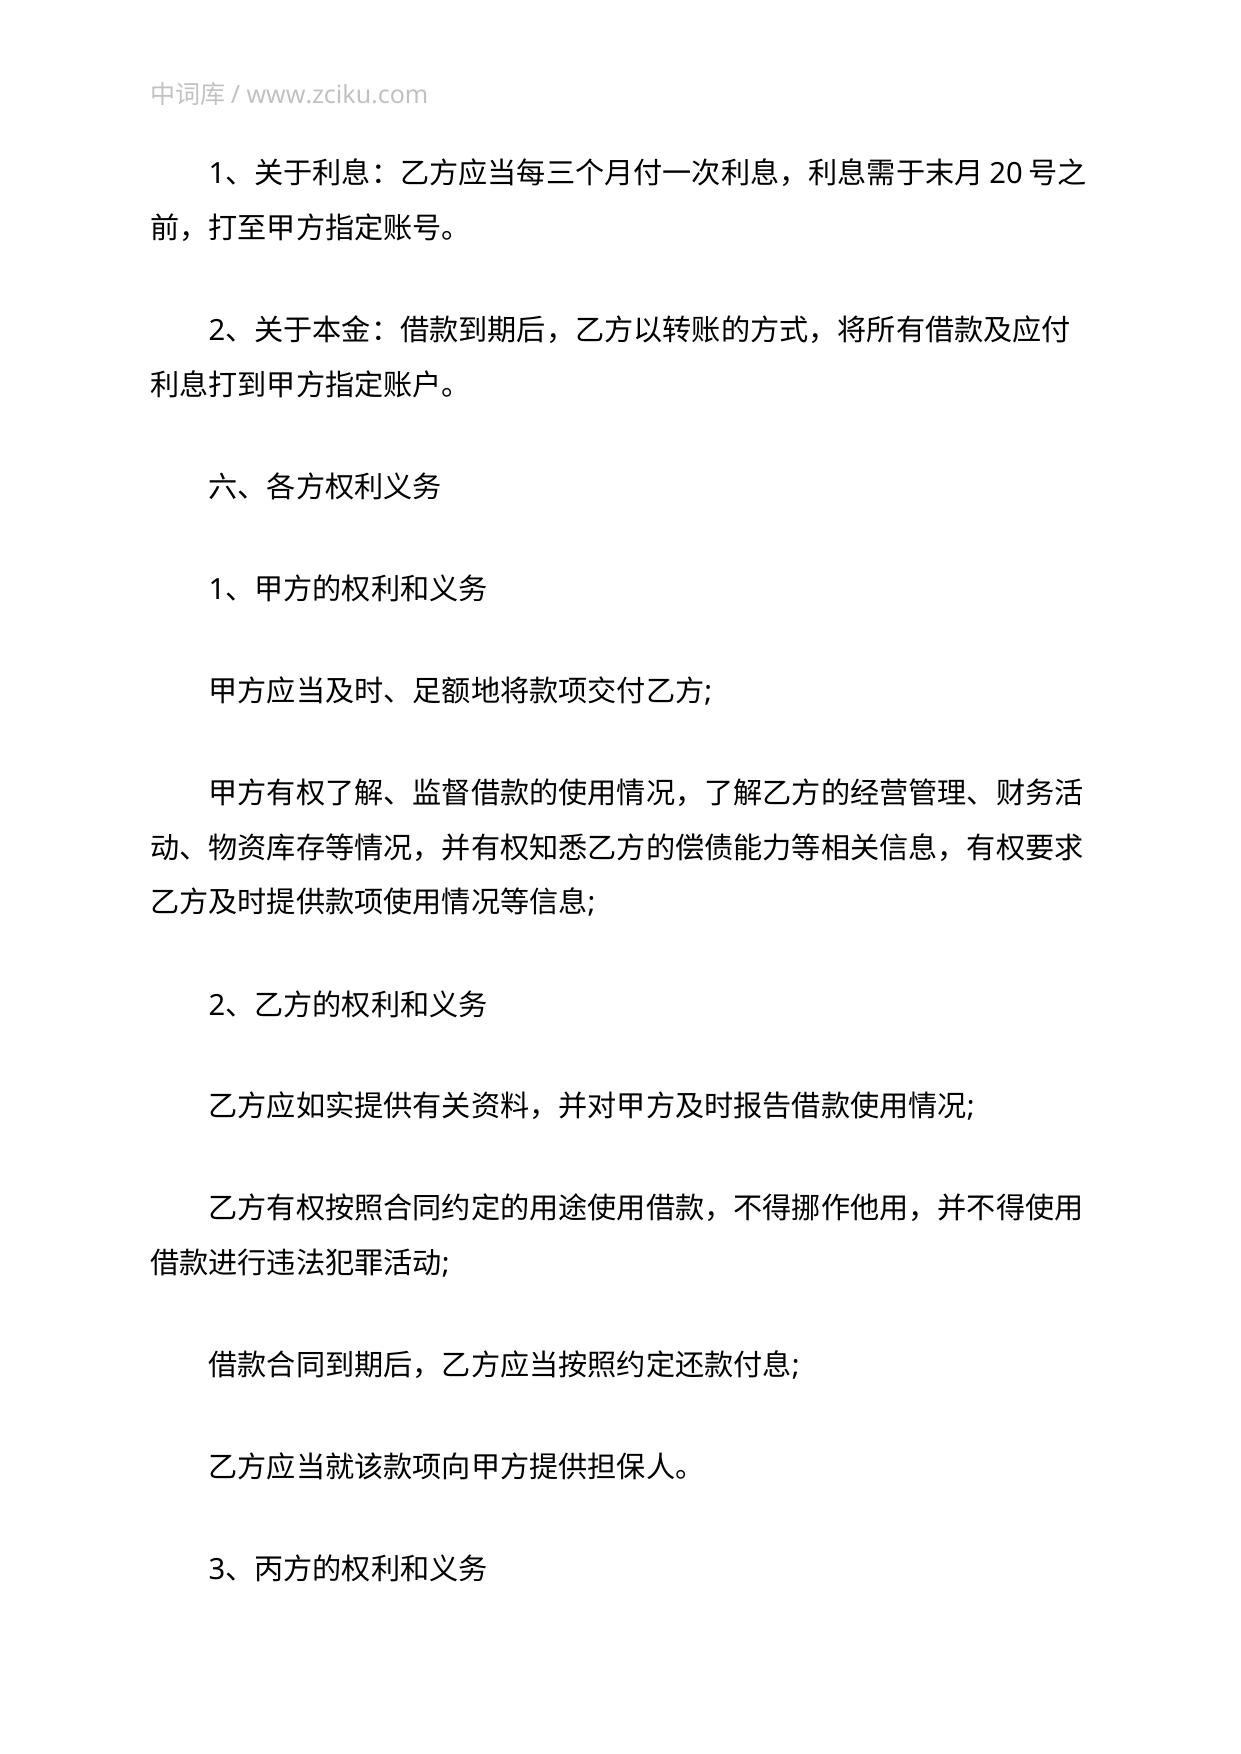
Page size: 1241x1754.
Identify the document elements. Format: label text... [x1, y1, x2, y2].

text 乙方应如实提供有关资料，并对甲方及时报告借款使用情况; [150, 1083, 1090, 1125]
text 3、丙方的权利和义务 [150, 1546, 1090, 1588]
text 2、乙方的权利和义务 [150, 981, 1090, 1023]
text 1、关于利息：乙方应当每三个月付一次利息，利息需于末月20号之前，打至甲方指定账号。 [150, 150, 1090, 247]
text 借款合同到期后，乙方应当按照约定还款付息; [150, 1342, 1090, 1384]
text 六、各方权利义务 [150, 463, 1090, 506]
text 1、甲方的权利和义务 [150, 565, 1090, 608]
text 2、关于本金：借款到期后，乙方以转账的方式，将所有借款及应付利息打到甲方指定账户。 [150, 307, 1090, 404]
text 乙方应当就该款项向甲方提供担保人。 [150, 1444, 1090, 1486]
text 甲方应当及时、足额地将款项交付乙方; [150, 667, 1090, 710]
text 甲方有权了解、监督借款的使用情况，了解乙方的经营管理、财务活动、物资库存等情况，并有权知悉乙方的偿债能力等相关信息，有权要求乙方及时提供款项使用情况等信息; [150, 769, 1090, 921]
text 乙方有权按照合同约定的用途使用借款，不得挪作他用，并不得使用借款进行违法犯罪活动; [150, 1185, 1090, 1282]
